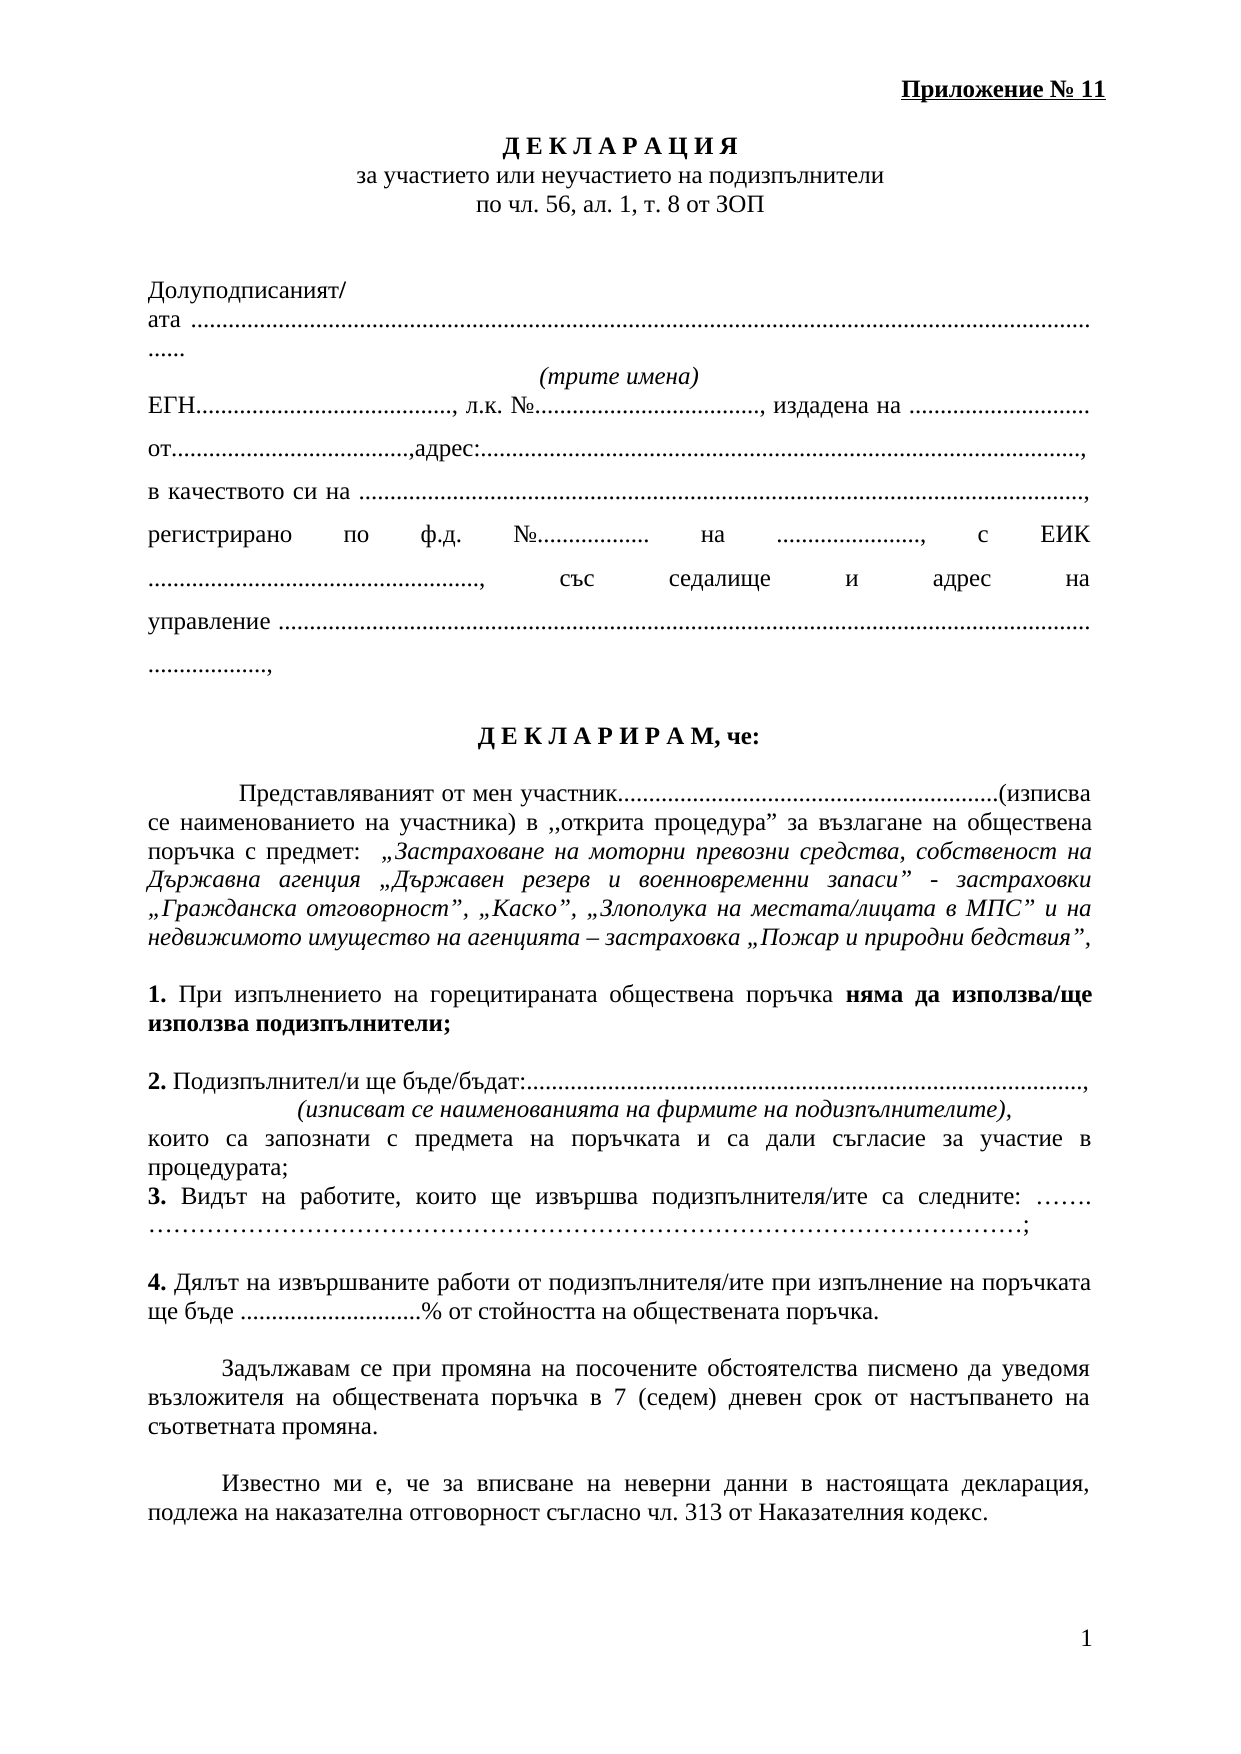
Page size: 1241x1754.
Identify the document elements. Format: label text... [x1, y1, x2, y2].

text (изписват се наименованията на фирмите на подизпълнителите), [148, 1094, 1093, 1123]
text Долуподписаният/ата ...................................................................................................................................................... [148, 275, 1090, 361]
text за участието или неучастието на подизпълнители [148, 160, 1093, 189]
text 4. Дялът на извършваните работи от подизпълнителя/ите при изпълнение на поръчката ще бъде .............................% от стойността на обществената поръчка. [148, 1267, 1093, 1324]
text 1. При изпълнението на горецитираната обществена поръчка няма да използва/ще използва подизпълнители; [148, 979, 1093, 1037]
text Представляваният от мен участник.............................................................(изписва се наименованието на участника) в ,,открита процедура” за възлагане на обществена поръчка с предмет: „Застраховане на моторни превозни средства, собственост на Държавна агенция „Държавен резерв и военновременни запаси” - застраховки „Гражданска отговорност”, „Каско”, „Злополука на местата/лицата в МПС” и на недвижимото имущество на агенцията – застраховка „Пожар и природни бедствия”, [148, 778, 1093, 951]
text 3. Видът на работите, които ще извършва подизпълнителя/ите са следните: …….……………………………………………………………………………………………; [148, 1181, 1093, 1238]
text Известно ми е, че за вписване на неверни данни в настоящата декларация, подлежа на наказателна отговорност съгласно чл. 313 от Наказателния кодекс. [148, 1468, 1090, 1526]
text Задължавам се при промяна на посочените обстоятелства писмено да уведомя възложителя на обществената поръчка в 7 (седем) дневен срок от настъпването на съответната промяна. [148, 1353, 1090, 1439]
text които са запознати с предмета на поръчката и са дали съгласие за участие в процедурата; [148, 1123, 1093, 1181]
text 2. Подизпълнител/и ще бъде/бъдат:........................................................................................., [148, 1066, 1093, 1094]
text по чл. 56, ал. 1, т. 8 от ЗОП [148, 189, 1093, 218]
text Приложение № 11 [811, 74, 1109, 103]
text Д Е К Л А Р И Р А М, че: [148, 721, 1090, 749]
text ЕГН........................................., л.к. №...................................., издадена на ............................. от......................................,адрес:................................................................................................,в качеството си на ...................................................................................................................., регистрирано по ф.д. №.................. на ......................., с ЕИК ....................................................., със седалище и адрес на управление ....................................................................................................................................................., [148, 390, 1090, 678]
text Д Е К Л А Р А Ц И Я [148, 131, 1093, 160]
text (трите имена) [148, 361, 1090, 390]
